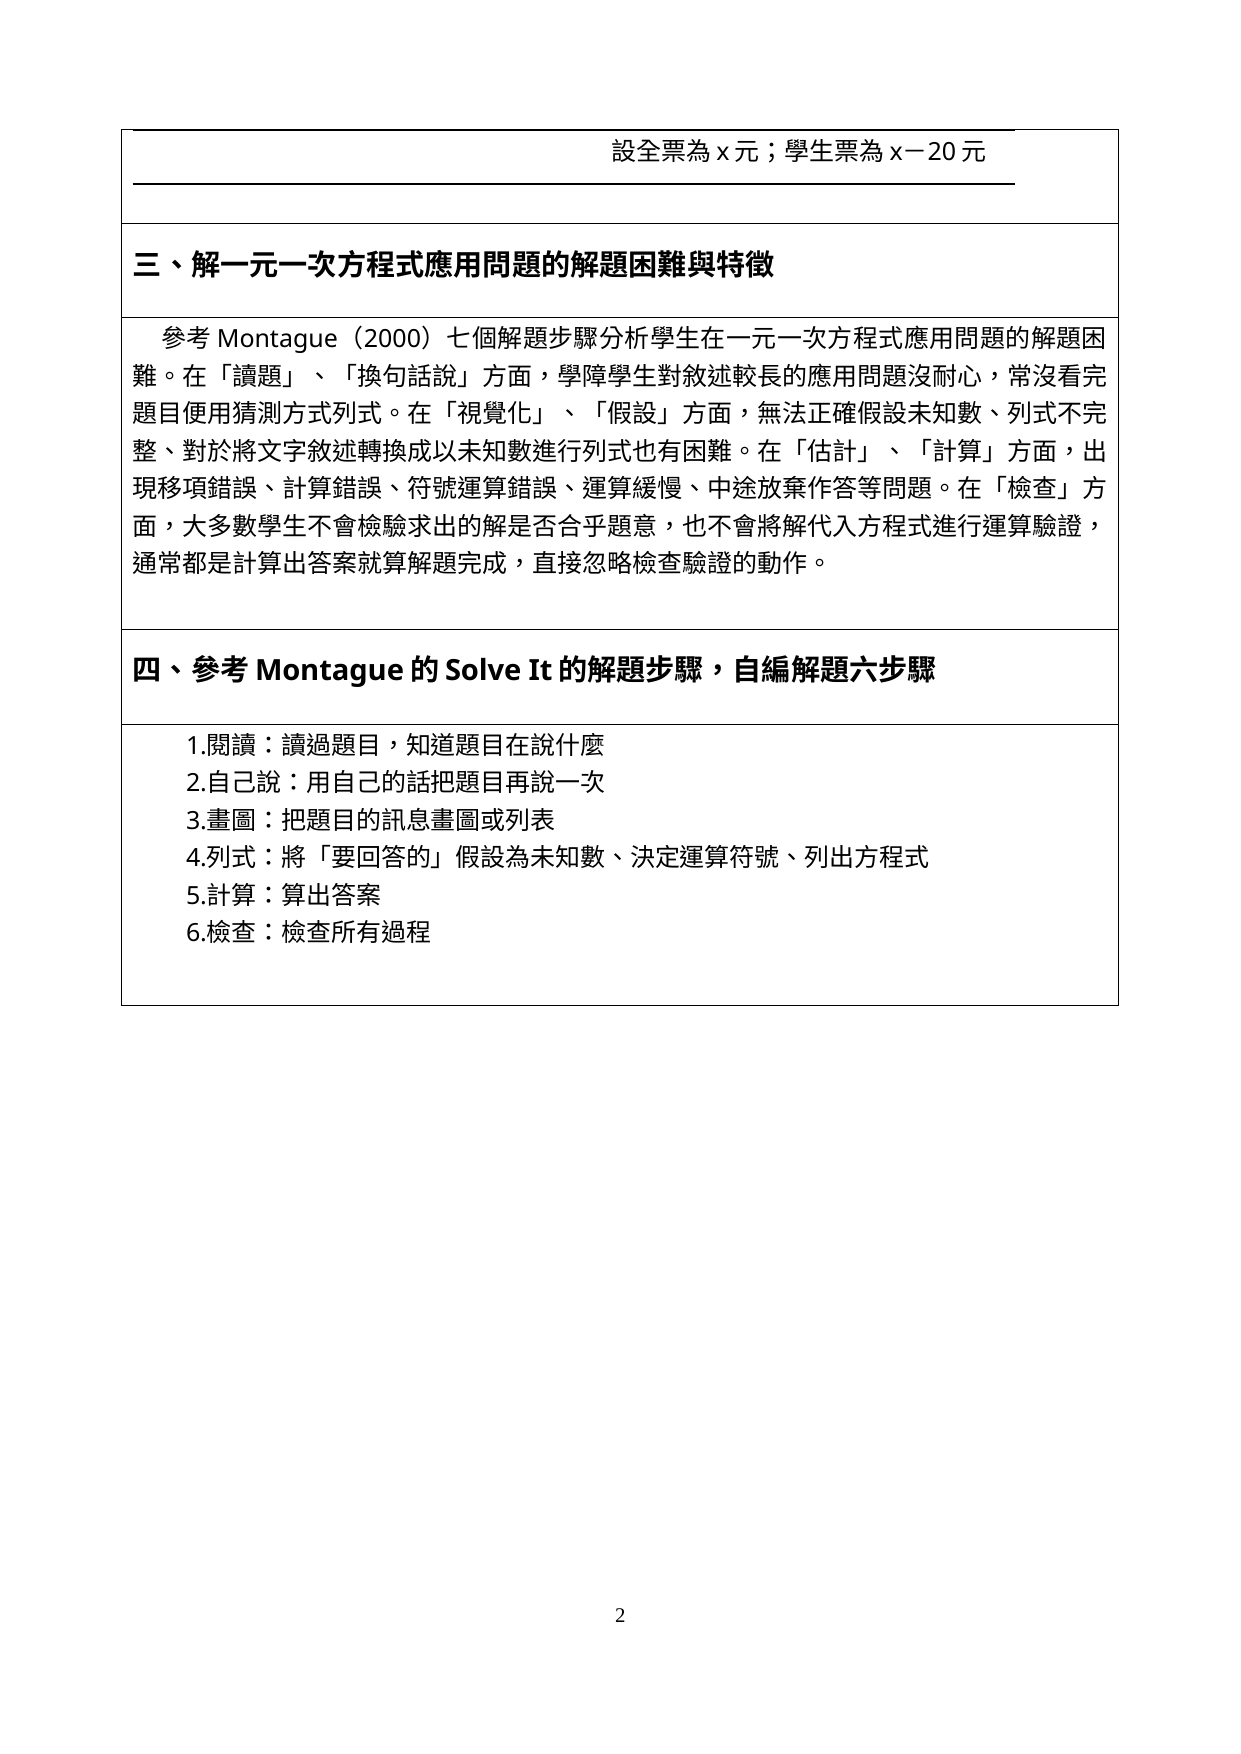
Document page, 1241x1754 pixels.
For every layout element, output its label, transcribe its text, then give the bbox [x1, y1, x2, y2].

table_cell 四、參考Montague的Solve It的解題步驟，自編解題六步驟 [122, 630, 1118, 724]
table_cell 三、解一元一次方程式應用問題的解題困難與特徵 [122, 224, 1118, 317]
table_cell 1.閱讀：讀過題目，知道題目在說什麼 2.自己說：用自己的話把題目再說一次 3.畫圖：把題目的訊息畫圖或列表 4.列式：將「要回答的」假設為未知數、決定運算符號、列出方程式 5.計算：算出答案 6.檢查：檢查所有過程 [122, 725, 1118, 1005]
table_cell 參考Montague（2000）七個解題步驟分析學生在一元一次方程式應用問題的解題困難。在「讀題」、「換句話說」方面，學障學生對敘述較長的應用問題沒耐心，常沒看完題目便用猜測方式列式。在「視覺化」、「假設」方面，無法正確假設未知數、列式不完整、對於將文字敘述轉換成以未知數進行列式也有困難。在「估計」、「計算」方面，出現移項錯誤、計算錯誤、符號運算錯誤、運算緩慢、中途放棄作答等問題。在「檢查」方面，大多數學生不會檢驗求出的解是否合乎題意，也不會將解代入方程式進行運算驗證，通常都是計算出答案就算解題完成，直接忽略檢查驗證的動作。 [122, 318, 1118, 629]
table_cell [122, 130, 1118, 222]
